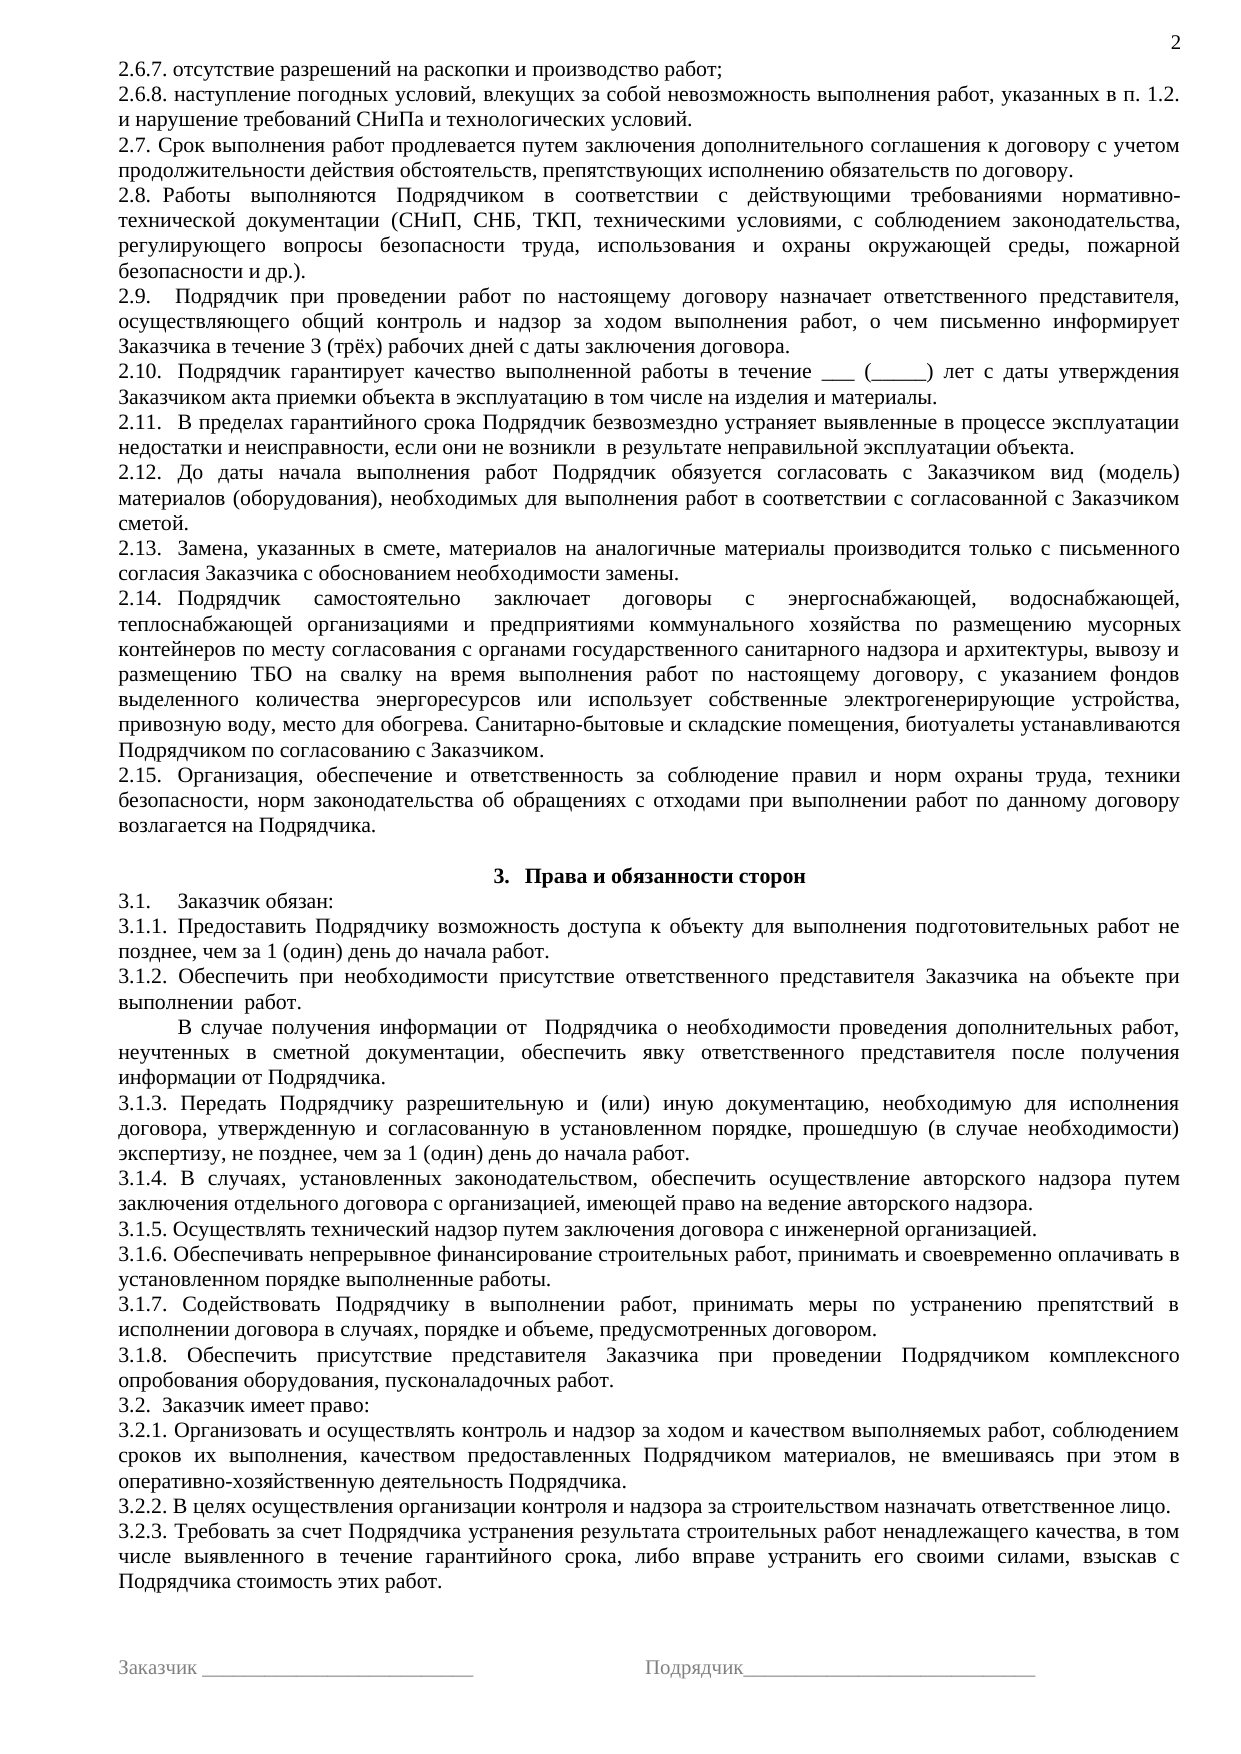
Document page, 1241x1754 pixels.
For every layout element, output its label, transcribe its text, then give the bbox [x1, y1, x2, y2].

list Замена, указанных в смете, материалов на аналогичные материалы производится только с письменного согласия Заказчика с обоснованием необходимости замены. [118, 535, 1181, 585]
text 3.1.5. Осуществлять технический надзор путем заключения договора с инженерной организацией. [118, 1216, 1181, 1241]
text 3.2. Заказчик имеет право: [118, 1392, 1181, 1417]
text 2.6.7. отсутствие разрешений на раскопки и производство работ; [118, 56, 1181, 81]
text В случае получения информации от Подрядчика о необходимости проведения дополнительных работ, неучтенных в сметной документации, обеспечить явку ответственного представителя после получения информации от Подрядчика. [118, 1014, 1181, 1089]
list Подрядчик самостоятельно заключает договоры с энергоснабжающей, водоснабжающей, теплоснабжающей организациями и предприятиями коммунального хозяйства по размещению мусорных контейнеров по месту согласования с органами государственного санитарного надзора и архитектуры, вывозу и размещению ТБО на свалку на время выполнения работ по настоящему договору, с указанием фондов выделенного количества энергоресурсов или использует собственные электрогенерирующие устройства, привозную воду, место для обогрева. Санитарно-бытовые и складские помещения, биотуалеты устанавливаются Подрядчиком по согласованию с Заказчиком. [118, 585, 1181, 762]
list Подрядчик при проведении работ по настоящему договору назначает ответственного представителя, осуществляющего общий контроль и надзор за ходом выполнения работ, о чем письменно информирует Заказчика в течение 3 (трёх) рабочих дней с даты заключения договора. [118, 283, 1181, 358]
text 3.2.2. В целях осуществления организации контроля и надзора за строительством назначать ответственное лицо. [118, 1493, 1181, 1518]
text 3.1.2. Обеспечить при необходимости присутствие ответственного представителя Заказчика на объекте при выполнении работ. [118, 963, 1181, 1014]
list Заказчик обязан: [118, 888, 1181, 913]
text 2.6.8. наступление погодных условий, влекущих за собой невозможность выполнения работ, указанных в п. 1.2. и нарушение требований СНиПа и технологических условий. [118, 81, 1181, 132]
text 3.1.6. Обеспечивать непрерывное финансирование строительных работ, принимать и своевременно оплачивать в установленном порядке выполненные работы. [118, 1241, 1181, 1291]
text 3.1.8. Обеспечить присутствие представителя Заказчика при проведении Подрядчиком комплексного опробования оборудования, пусконаладочных работ. [118, 1342, 1181, 1392]
list Организация, обеспечение и ответственность за соблюдение правил и норм охраны труда, техники безопасности, норм законодательства об обращениях с отходами при выполнении работ по данному договору возлагается на Подрядчика. [118, 762, 1181, 837]
list До даты начала выполнения работ Подрядчик обязуется согласовать с Заказчиком вид (модель) материалов (оборудования), необходимых для выполнения работ в соответствии с согласованной с Заказчиком сметой. [118, 459, 1181, 535]
list Предоставить Подрядчику возможность доступа к объекту для выполнения подготовительных работ не позднее, чем за 1 (один) день до начала работ. [118, 913, 1181, 963]
list В пределах гарантийного срока Подрядчик безвозмездно устраняет выявленные в процессе эксплуатации недостатки и неисправности, если они не возникли в результате неправильной эксплуатации объекта. [118, 409, 1181, 459]
text 3.1.7. Содействовать Подрядчику в выполнении работ, принимать меры по устранению препятствий в исполнении договора в случаях, порядке и объеме, предусмотренных договором. [118, 1291, 1181, 1342]
text 3.2.3. Требовать за счет Подрядчика устранения результата строительных работ ненадлежащего качества, в том числе выявленного в течение гарантийного срока, либо вправе устранить его своими силами, взыскав с Подрядчика стоимость этих работ. [118, 1518, 1181, 1594]
list Права и обязанности сторон [118, 863, 1181, 888]
text 3.1.4. В случаях, установленных законодательством, обеспечить осуществление авторского надзора путем заключения отдельного договора с организацией, имеющей право на ведение авторского надзора. [118, 1165, 1181, 1216]
text 3.1.3. Передать Подрядчику разрешительную и (или) иную документацию, необходимую для исполнения договора, утвержденную и согласованную в установленном порядке, прошедшую (в случае необходимости) экспертизу, не позднее, чем за 1 (один) день до начала работ. [118, 1089, 1181, 1165]
text 3.2.1. Организовать и осуществлять контроль и надзор за ходом и качеством выполняемых работ, соблюдением сроков их выполнения, качеством предоставленных Подрядчиком материалов, не вмешиваясь при этом в оперативно-хозяйственную деятельность Подрядчика. [118, 1417, 1181, 1493]
list Работы выполняются Подрядчиком в соответствии с действующими требованиями нормативно-технической документации (СНиП, СНБ, ТКП, техническими условиями, с соблюдением законодательства, регулирующего вопросы безопасности труда, использования и охраны окружающей среды, пожарной безопасности и др.). [118, 182, 1181, 283]
list Подрядчик гарантирует качество выполненной работы в течение ___ (_____) лет с даты утверждения Заказчиком акта приемки объекта в эксплуатацию в том числе на изделия и материалы. [118, 358, 1181, 409]
text 2.7. Срок выполнения работ продлевается путем заключения дополнительного соглашения к договору с учетом продолжительности действия обстоятельств, препятствующих исполнению обязательств по договору. [118, 132, 1181, 182]
